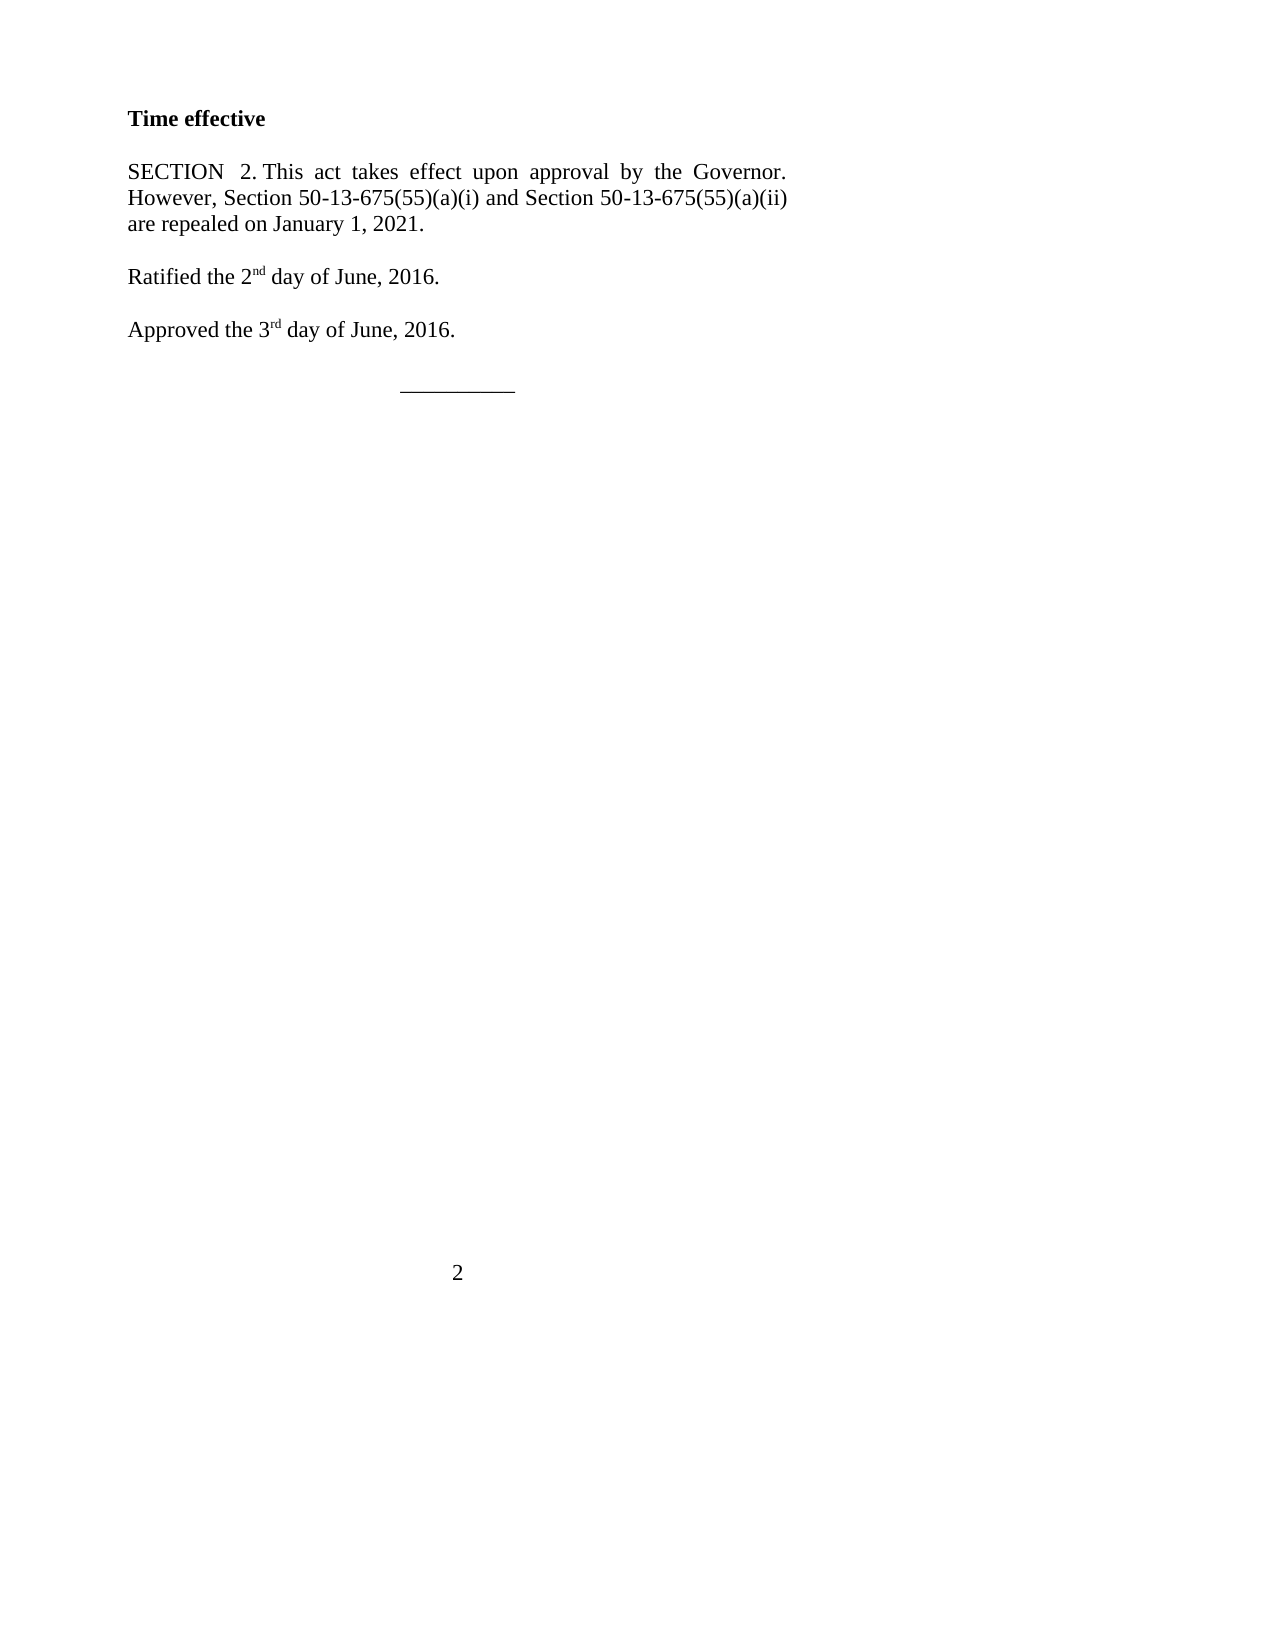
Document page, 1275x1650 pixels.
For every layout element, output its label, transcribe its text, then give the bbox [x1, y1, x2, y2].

text SECTION 2. This act takes effect upon approval by the Governor. However, Section 50-13-675(55)(a)(i) and Section 50-13-675(55)(a)(ii) are repealed on January 1, 2021. [127, 158, 787, 237]
text Time effective [127, 105, 787, 131]
text __________ [127, 368, 787, 395]
text Ratified the 2nd day of June, 2016. [127, 263, 787, 289]
text Approved the 3rd day of June, 2016. [127, 316, 787, 342]
